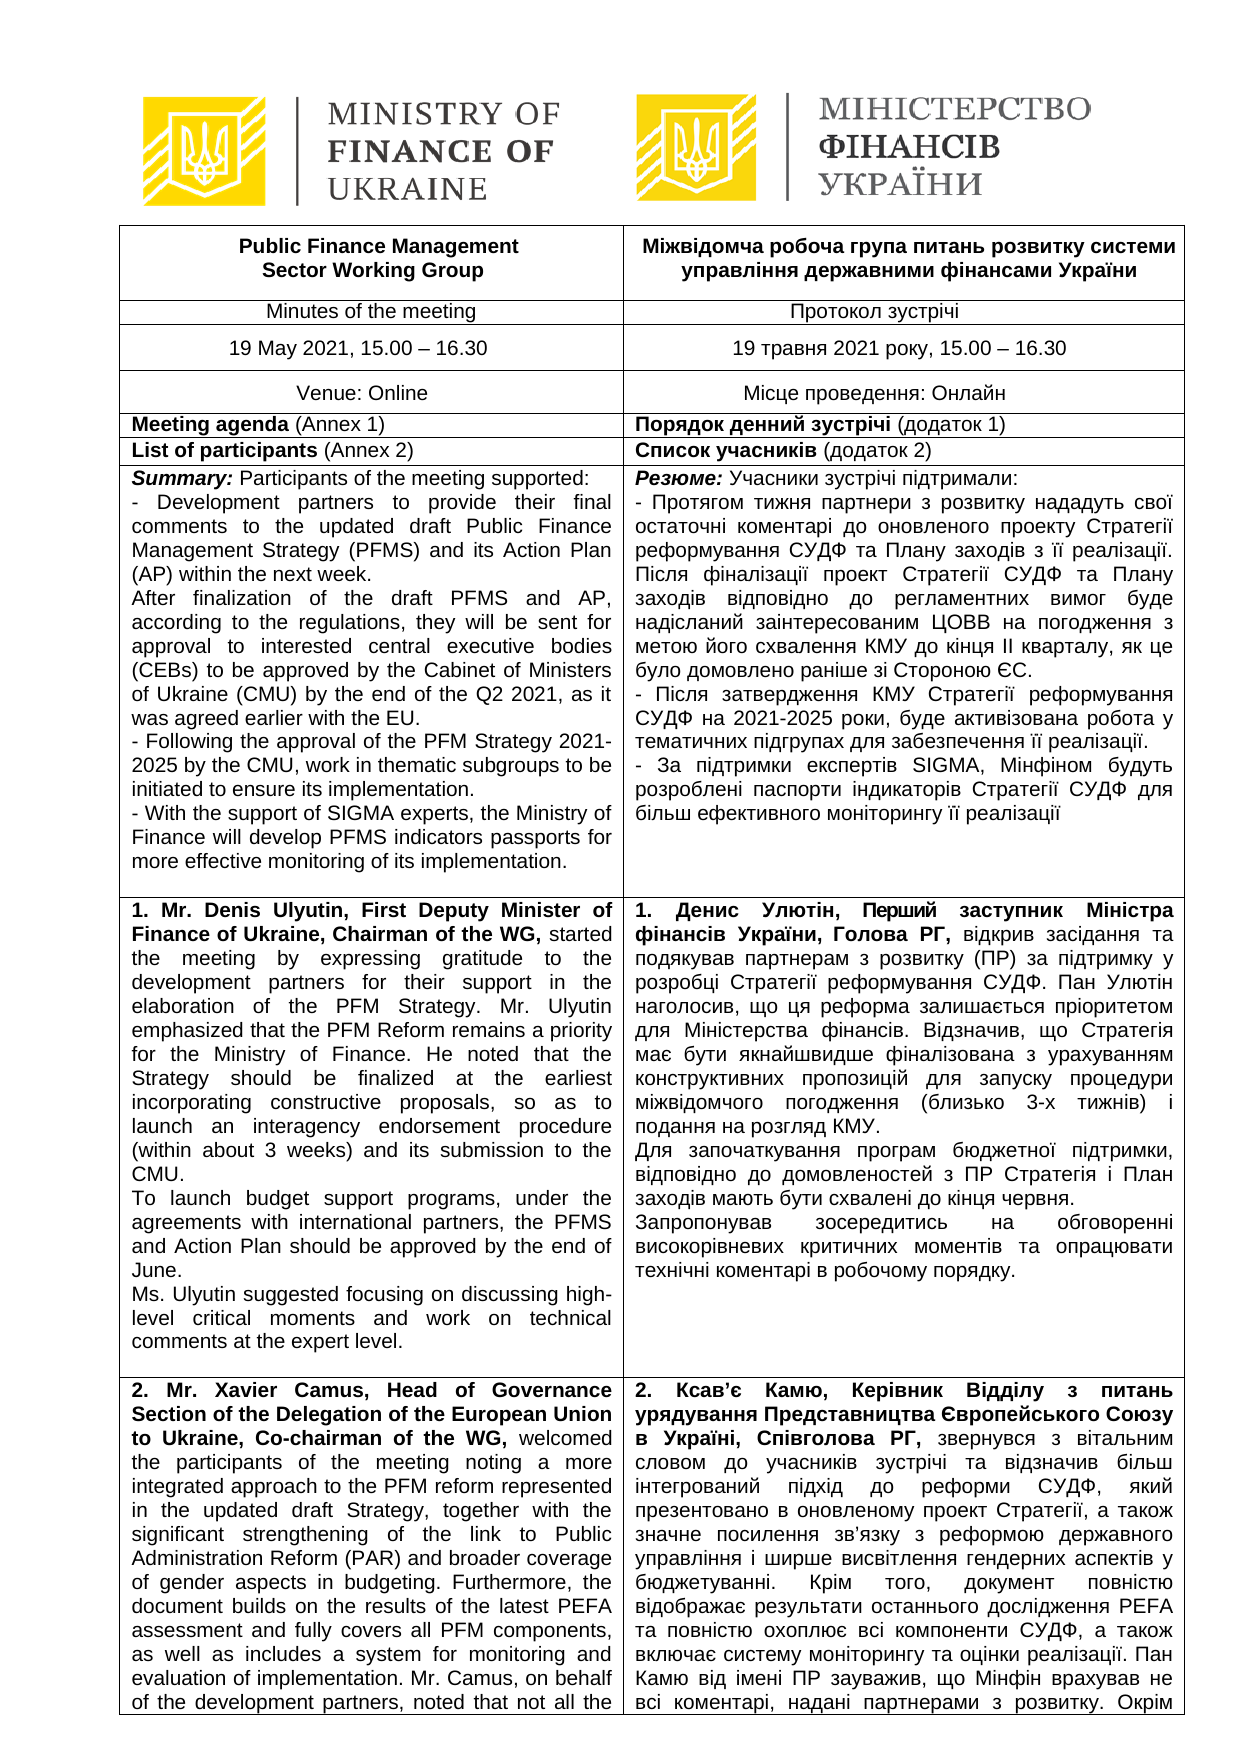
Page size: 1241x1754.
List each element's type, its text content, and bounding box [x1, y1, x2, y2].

picture [138, 95, 587, 207]
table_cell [624, 1378, 1184, 1714]
table_cell Venue: Online [120, 371, 623, 413]
table_cell Список учасників (додаток 2) [624, 438, 1184, 465]
table_cell Meeting agenda (Annex 1) [120, 414, 623, 437]
table_cell 19 May 2021, 15.00 – 16.30 [120, 325, 623, 370]
table_cell Резюме: Учасники зустрічі підтримали: - Протягом тижня партнери з розвитку нададуть свої остаточні коментарі до оновленого проекту Стратегії реформування СУДФ та Плану заходів з її реалізації. Після фіналізації проект Стратегії СУДФ та Плану заходів відповідно до регламентних вимог буде надісланий заінтересованим ЦОВВ на погодження з метою його схвалення КМУ до кінця ІІ кварталу, як це було домовлено раніше зі Стороною ЄС. - Після затвердження КМУ Стратегії реформування СУДФ на 2021-2025 роки, буде активізована робота у тематичних підгрупах для забезпечення її реалізації. - За підтримки експертів SIGMA, Мінфіном будуть розроблені паспорти індикаторів Стратегії СУДФ для більш ефективного моніторингу її реалізації [624, 466, 1184, 897]
picture [633, 87, 1107, 207]
table_cell Minutes of the meeting [120, 301, 623, 324]
table_cell Місце проведення: Онлайн [624, 371, 1184, 413]
table_header Public Finance Management Sector Working Group [120, 226, 623, 300]
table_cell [120, 1378, 623, 1714]
table_cell Summary: Participants of the meeting supported: - Development partners to provide their final comments to the updated draft Public Finance Management Strategy (PFMS) and its Action Plan (AP) within the next week. After finalization of the draft PFMS and AP, according to the regulations, they will be sent for approval to interested central executive bodies (CEBs) to be approved by the Cabinet of Ministers of Ukraine (CMU) by the end of the Q2 2021, as it was agreed earlier with the EU. - Following the approval of the PFM Strategy 2021-2025 by the CMU, work in thematic subgroups to be initiated to ensure its implementation. - With the support of SIGMA experts, the Ministry of Finance will develop PFMS indicators passports for more effective monitoring of its implementation. [120, 466, 623, 897]
table_cell Протокол зустрічі [624, 301, 1184, 324]
table_header Міжвідомча робоча група питань розвитку системи управління державними фінансами України [624, 226, 1184, 300]
table_cell List of participants (Annex 2) [120, 438, 623, 465]
table_cell 1. Mr. Denis Ulyutin, First Deputy Minister of Finance of Ukraine, Chairman of the WG, started the meeting by expressing gratitude to the development partners for their support in the elaboration of the PFM Strategy. Mr. Ulyutin emphasized that the PFM Reform remains a priority for the Ministry of Finance. He noted that the Strategy should be finalized at the earliest incorporating constructive proposals, so as to launch an interagency endorsement procedure (within about 3 weeks) and its submission to the CMU. To launch budget support programs, under the agreements with international partners, the PFMS and Action Plan should be approved by the end of June. Ms. Ulyutin suggested focusing on discussing high-level critical moments and work on technical comments at the expert level. [120, 898, 623, 1377]
table_cell Порядок денний зустрічі (додаток 1) [624, 414, 1184, 437]
table_cell 1. Денис Улютін, Перший заступник Міністра фінансів України, Голова РГ, відкрив засідання та подякував партнерам з розвитку (ПР) за підтримку у розробці Стратегії реформування СУДФ. Пан Улютін наголосив, що ця реформа залишається пріоритетом для Міністерства фінансів. Відзначив, що Стратегія має бути якнайшвидше фіналізована з урахуванням конструктивних пропозицій для запуску процедури міжвідомчого погодження (близько 3-х тижнів) і подання на розгляд КМУ. Для започаткування програм бюджетної підтримки, відповідно до домовленостей з ПР Стратегія і План заходів мають бути схвалені до кінця червня. Запропонував зосередитись на обговоренні високорівневих критичних моментів та опрацювати технічні коментарі в робочому порядку. [624, 898, 1184, 1377]
table_cell 19 травня 2021 року, 15.00 – 16.30 [624, 325, 1184, 370]
